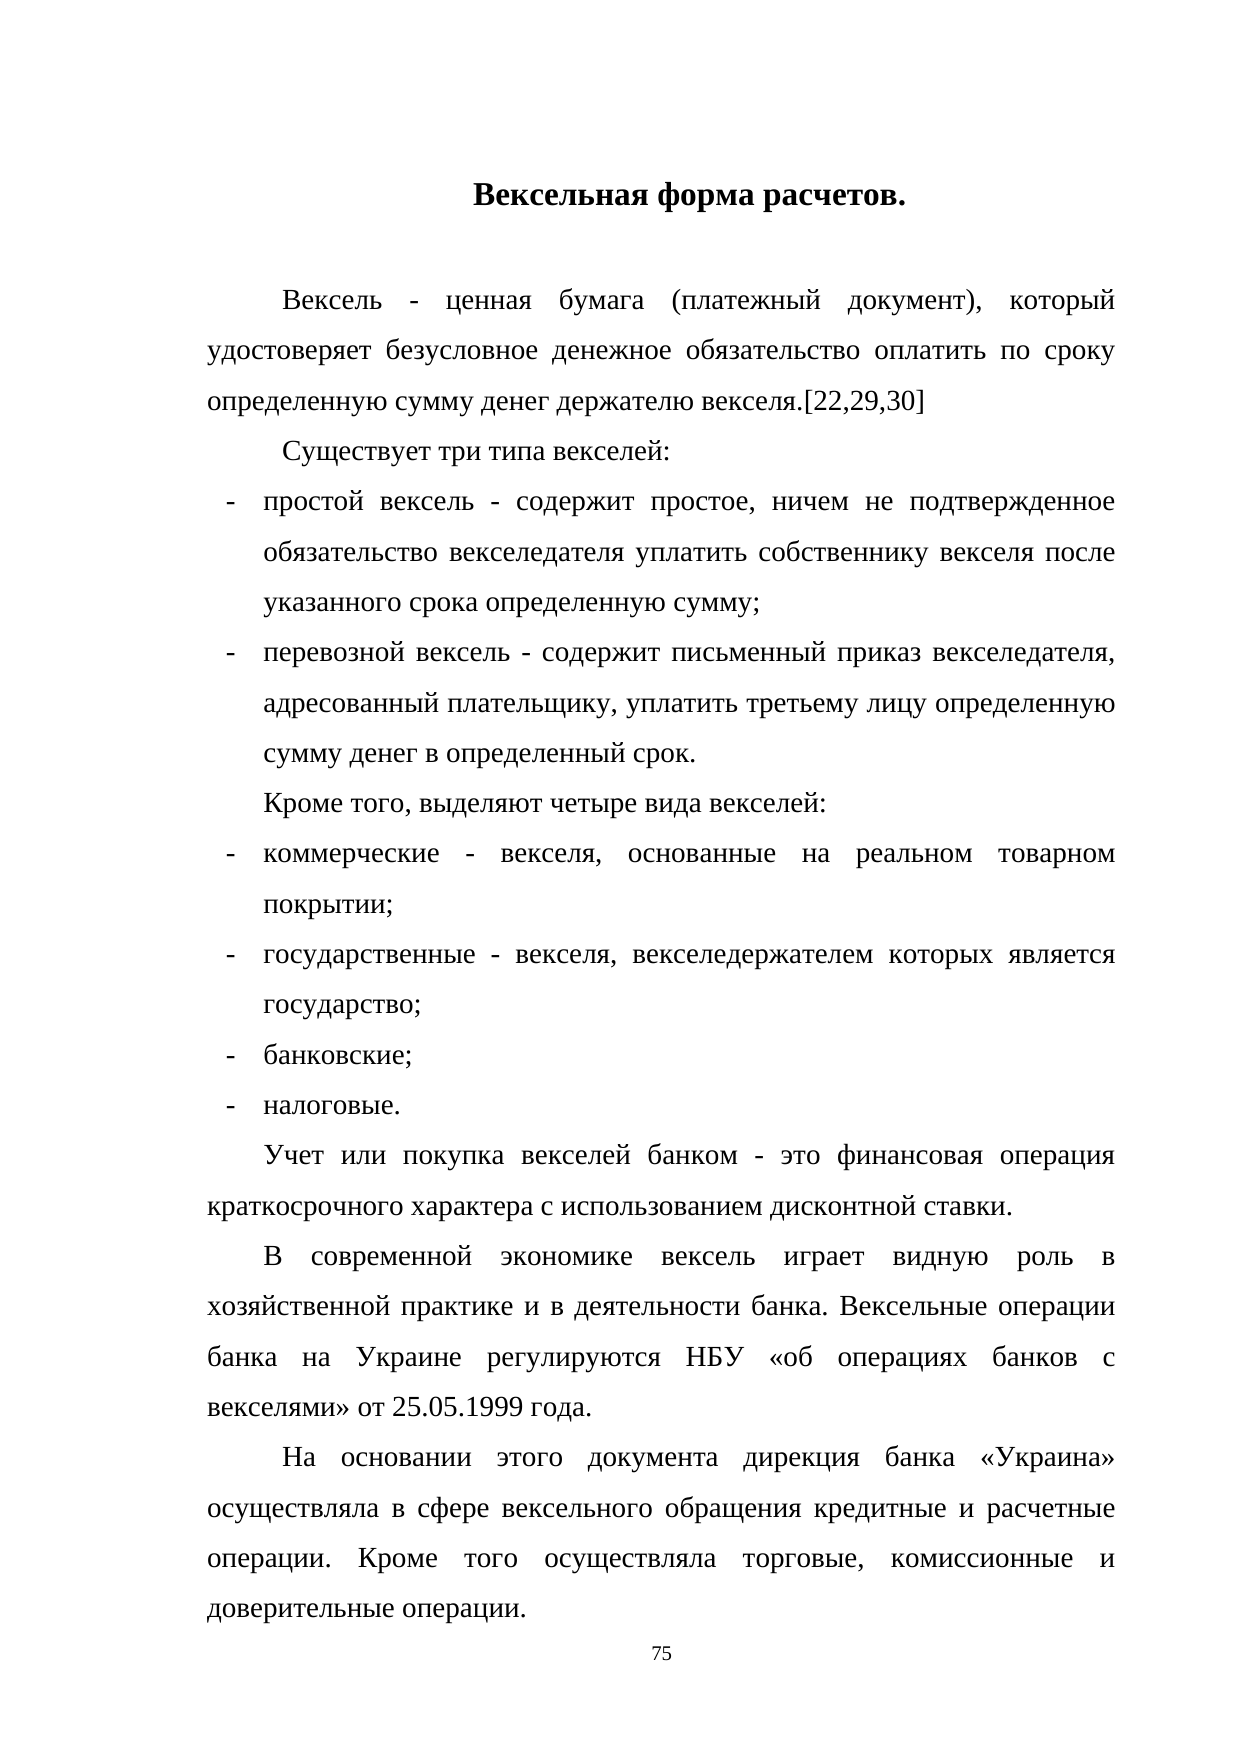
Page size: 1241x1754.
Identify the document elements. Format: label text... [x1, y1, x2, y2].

text Вексель - ценная бумага (платежный документ), который удостоверяет безусловное денежное обязательство оплатить по сроку определенную сумму денег держателю векселя.[22,29,30] [207, 282, 1116, 416]
list простой вексель - содержит простое, ничем не подтвержденное обязательство векселедателя уплатить собственнику векселя после указанного срока определенную сумму; [226, 483, 1116, 618]
text Кроме того, выделяют четыре вида векселей: [226, 785, 1116, 819]
text На основании этого документа дирекция банка «Украина» осуществляла в сфере вексельного обращения кредитные и расчетные операции. Кроме того осуществляла торговые, комиссионные и доверительные операции. [207, 1439, 1116, 1624]
list коммерческие - векселя, основанные на реальном товарном покрытии; [226, 836, 1116, 919]
text Вексельная форма расчетов. [207, 174, 1116, 213]
list налоговые. [226, 1087, 1116, 1121]
text Существует три типа векселей: [207, 433, 1116, 467]
list государственные - векселя, векселедержателем которых является государство; [226, 936, 1116, 1020]
list перевозной вексель - содержит письменный приказ векселедателя, адресованный плательщику, уплатить третьему лицу определенную сумму денег в определенный срок. [226, 634, 1116, 768]
list банковские; [226, 1037, 1116, 1070]
text Учет или покупка векселей банком - это финансовая операция краткосрочного характера с использованием дисконтной ставки. [207, 1137, 1116, 1221]
text В современной экономике вексель играет видную роль в хозяйственной практике и в деятельности банка. Вексельные операции банка на Украине регулируются НБУ «об операциях банков с векселями» от 25.05.1999 года. [207, 1238, 1116, 1423]
